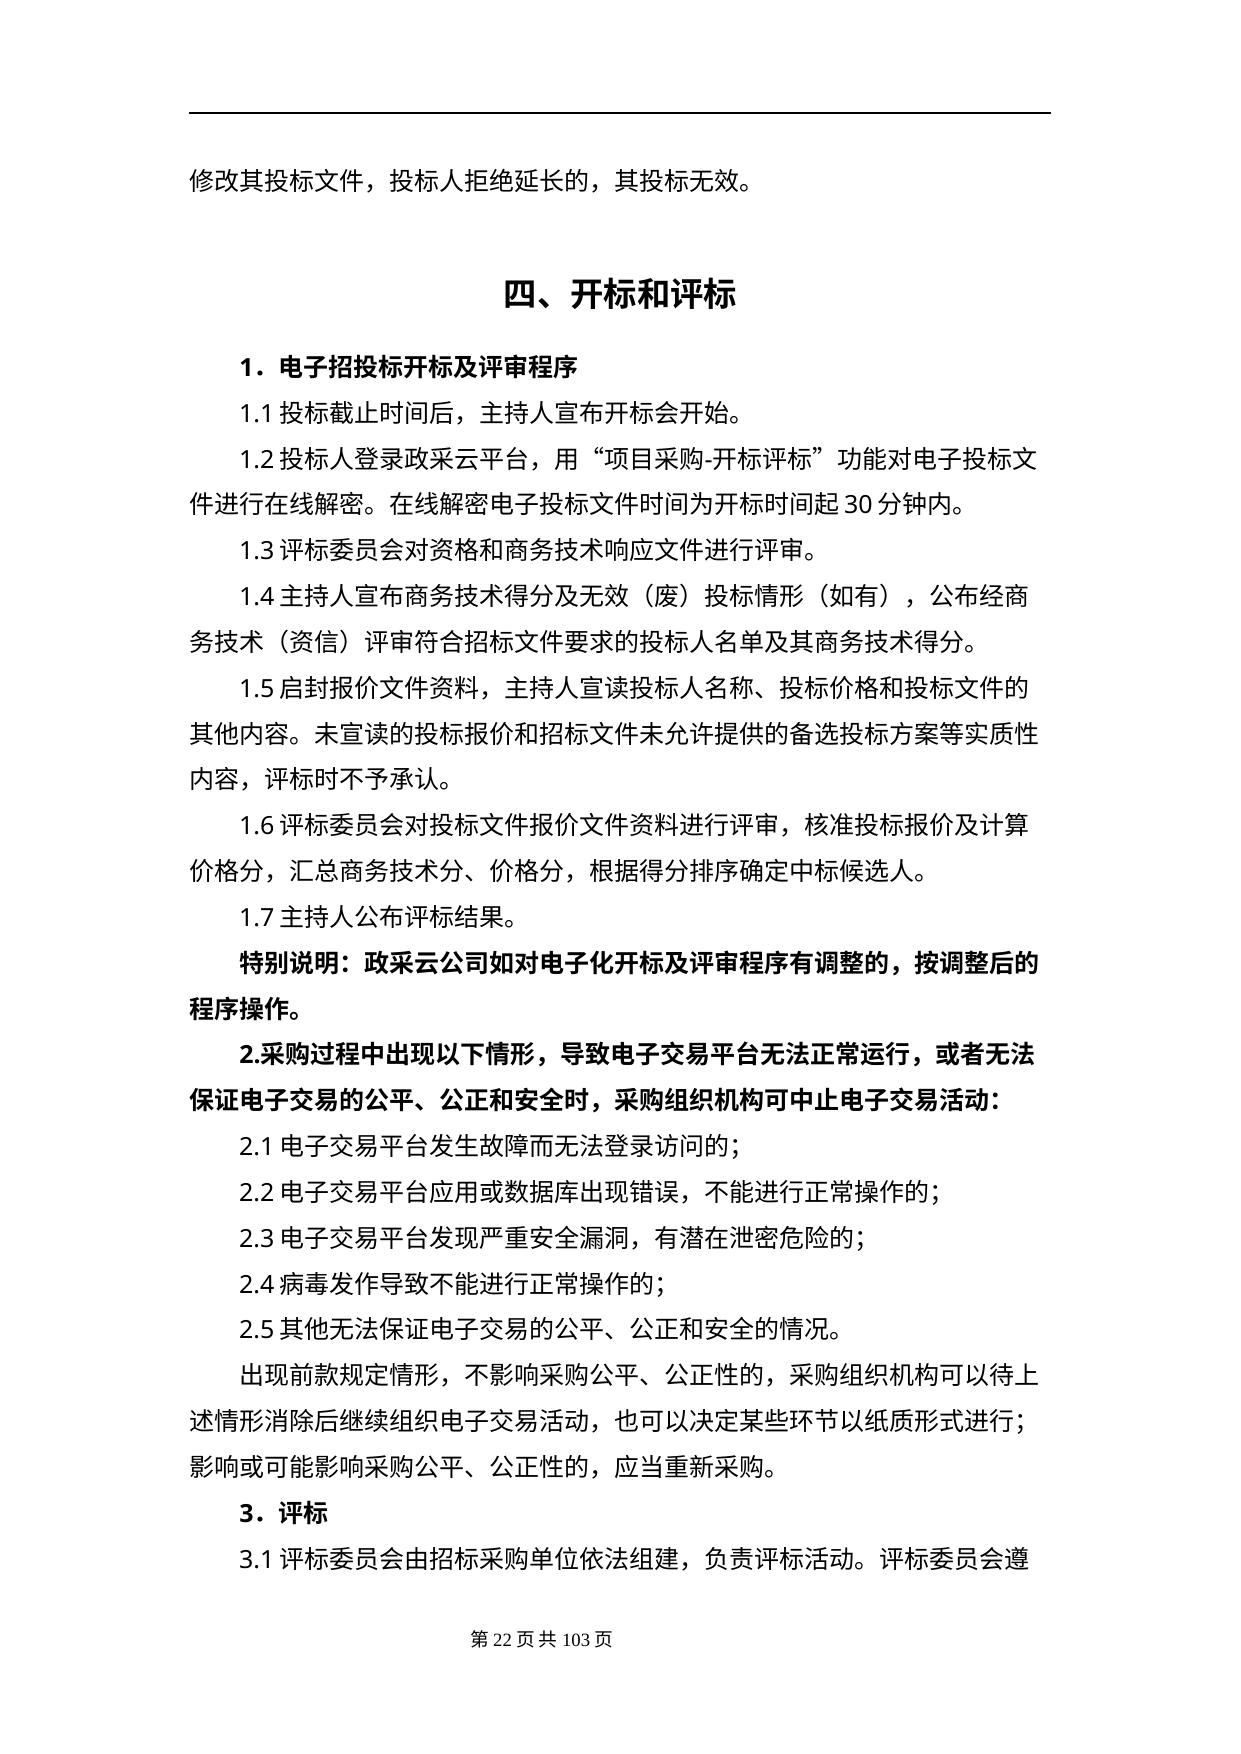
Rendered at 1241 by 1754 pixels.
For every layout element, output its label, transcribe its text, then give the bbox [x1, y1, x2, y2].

text 2.1电子交易平台发生故障而无法登录访问的； [189, 1119, 1051, 1165]
text 1.6评标委员会对投标文件报价文件资料进行评审，核准投标报价及计算价格分，汇总商务技术分、价格分，根据得分排序确定中标候选人。 [189, 798, 1051, 890]
text 1.3评标委员会对资格和商务技术响应文件进行评审。 [189, 523, 1051, 569]
text 1.4主持人宣布商务技术得分及无效（废）投标情形（如有），公布经商务技术（资信）评审符合招标文件要求的投标人名单及其商务技术得分。 [189, 569, 1051, 661]
text 1．电子招投标开标及评审程序 [189, 340, 1051, 386]
text 2.4病毒发作导致不能进行正常操作的； [189, 1256, 1051, 1302]
text 2.2电子交易平台应用或数据库出现错误，不能进行正常操作的； [189, 1165, 1051, 1211]
text 四、开标和评标 [189, 267, 1051, 316]
text 1.5启封报价文件资料，主持人宣读投标人名称、投标价格和投标文件的其他内容。未宣读的投标报价和招标文件未允许提供的备选投标方案等实质性内容，评标时不予承认。 [189, 661, 1051, 798]
text 1.7主持人公布评标结果。 [189, 890, 1051, 936]
text 特别说明：政采云公司如对电子化开标及评审程序有调整的，按调整后的程序操作。 [189, 936, 1051, 1027]
text 2.5其他无法保证电子交易的公平、公正和安全的情况。 [189, 1302, 1051, 1348]
text 3．评标 [189, 1486, 1051, 1531]
text 2.3电子交易平台发现严重安全漏洞，有潜在泄密危险的； [189, 1211, 1051, 1256]
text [189, 1531, 1051, 1577]
text 出现前款规定情形，不影响采购公平、公正性的，采购组织机构可以待上述情形消除后继续组织电子交易活动，也可以决定某些环节以纸质形式进行；影响或可能影响采购公平、公正性的，应当重新采购。 [189, 1348, 1051, 1486]
text 1.2投标人登录政采云平台，用“项目采购-开标评标”功能对电子投标文件进行在线解密。在线解密电子投标文件时间为开标时间起30分钟内。 [189, 431, 1051, 523]
text 1.1投标截止时间后，主持人宣布开标会开始。 [189, 386, 1051, 431]
text 2.采购过程中出现以下情形，导致电子交易平台无法正常运行，或者无法保证电子交易的公平、公正和安全时，采购组织机构可中止电子交易活动： [189, 1027, 1051, 1119]
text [189, 153, 1051, 199]
